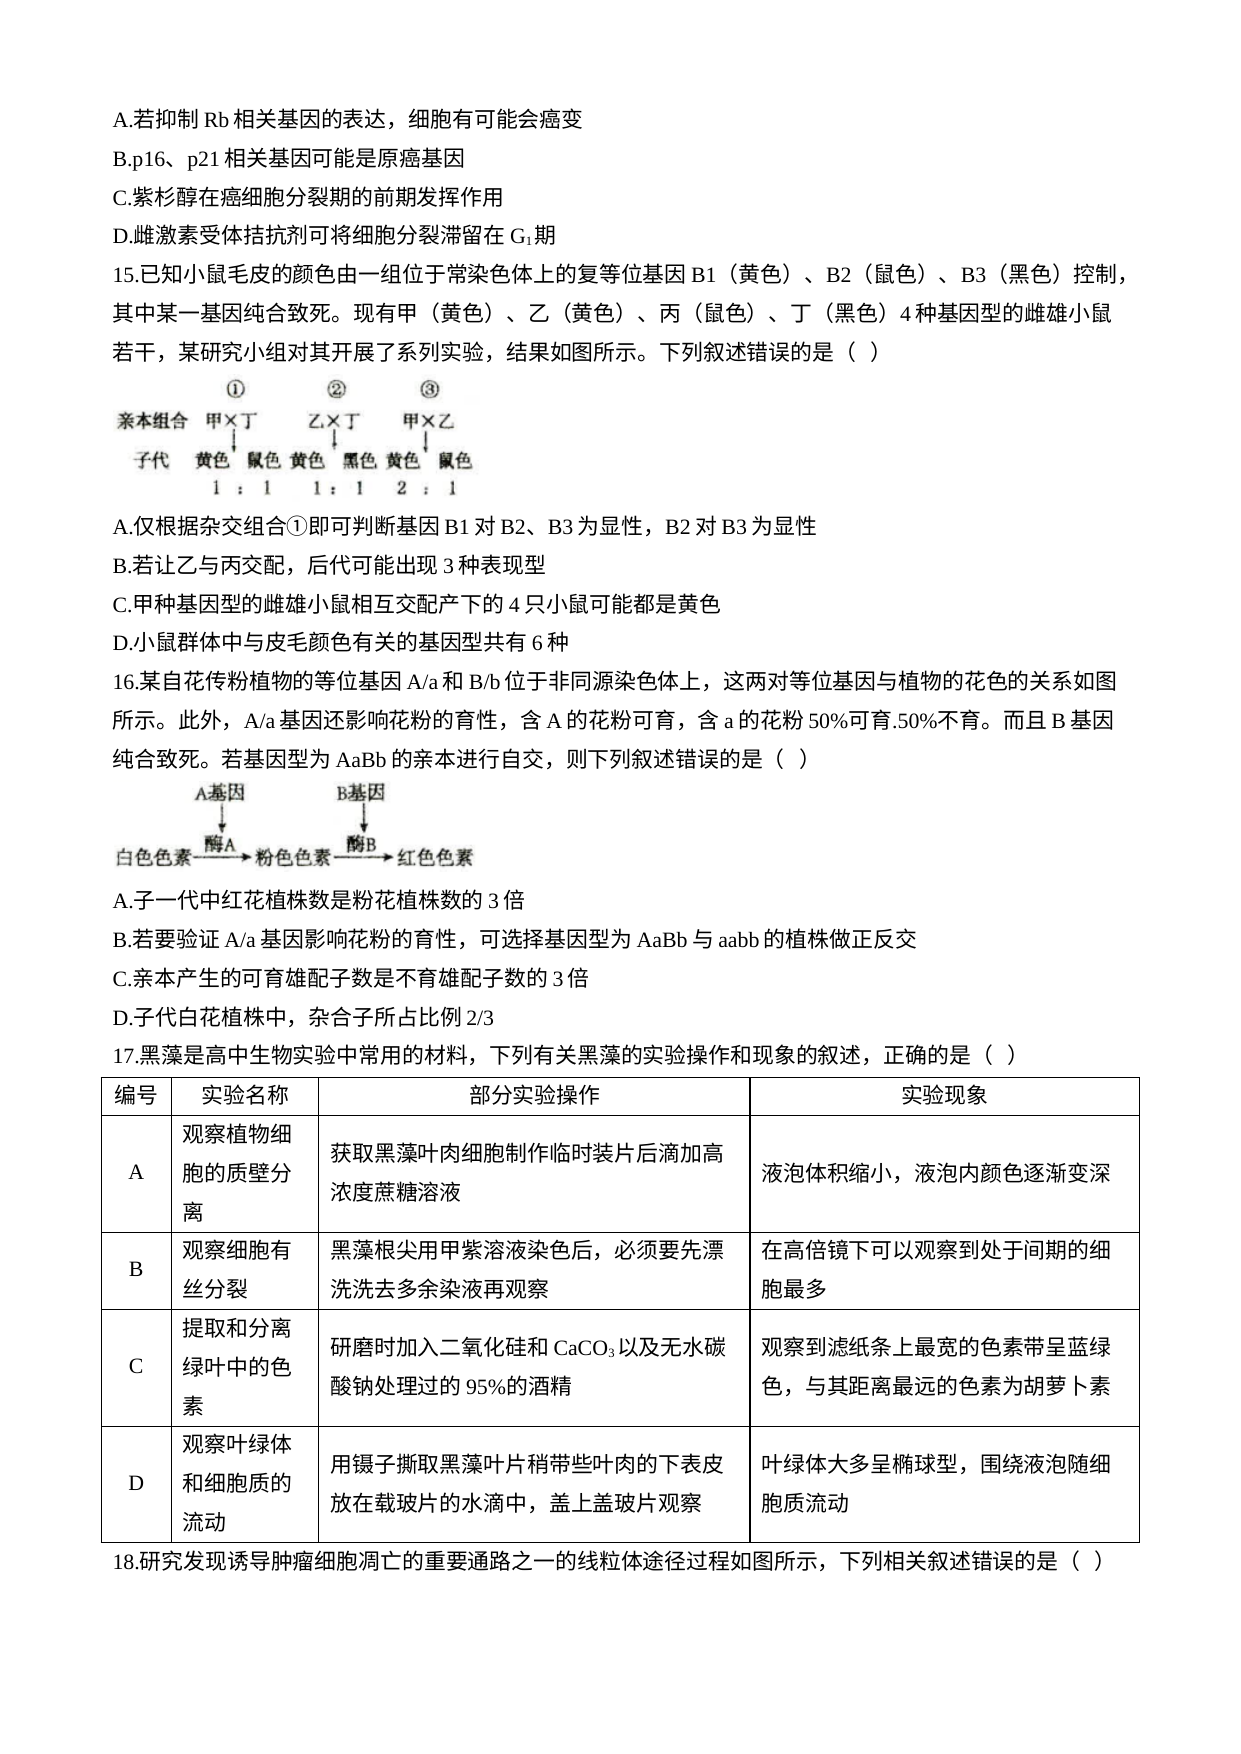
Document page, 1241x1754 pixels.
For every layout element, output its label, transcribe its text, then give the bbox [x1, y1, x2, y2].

picture [112, 780, 480, 872]
table_cell 提取和分离绿叶中的色素 [172, 1310, 318, 1426]
text D.小鼠群体中与皮毛颜色有关的基因型共有6种 [112, 625, 1128, 657]
table_cell 观察到滤纸条上最宽的色素带呈蓝绿色，与其距离最远的色素为胡萝卜素 [751, 1310, 1139, 1426]
table_cell 观察细胞有丝分裂 [172, 1233, 318, 1309]
picture [112, 373, 484, 502]
text A.子一代中红花植株数是粉花植株数的3倍 [112, 883, 1128, 916]
table_cell 用镊子撕取黑藻叶片稍带些叶肉的下表皮放在载玻片的水滴中，盖上盖玻片观察 [319, 1427, 749, 1542]
text 17.黑藻是高中生物实验中常用的材料，下列有关黑藻的实验操作和现象的叙述，正确的是（ ） [112, 1038, 1128, 1071]
table_cell C [102, 1310, 171, 1426]
table_cell 黑藻根尖用甲紫溶液染色后，必须要先漂洗洗去多余染液再观察 [319, 1233, 749, 1309]
table_header 部分实验操作 [319, 1078, 749, 1115]
text D.子代白花植株中，杂合子所占比例2/3 [112, 999, 1128, 1032]
table_cell 观察叶绿体和细胞质的流动 [172, 1427, 318, 1542]
text A.若抑制Rb相关基因的表达，细胞有可能会癌变 [112, 102, 1128, 134]
text B.若让乙与丙交配，后代可能出现3种表现型 [112, 547, 1128, 580]
text D.雌激素受体拮抗剂可将细胞分裂滞留在G1期 [112, 218, 1128, 250]
text C.亲本产生的可育雄配子数是不育雄配子数的3倍 [112, 961, 1128, 993]
table_header 编号 [102, 1078, 171, 1115]
table_cell B [102, 1233, 171, 1309]
text 18.研究发现诱导肿瘤细胞凋亡的重要通路之一的线粒体途径过程如图所示，下列相关叙述错误的是（ ） [112, 1543, 1128, 1576]
table_cell 液泡体积缩小，液泡内颜色逐渐变深 [751, 1116, 1139, 1232]
table_cell 在高倍镜下可以观察到处于间期的细胞最多 [751, 1233, 1139, 1309]
text B.p16、p21相关基因可能是原癌基因 [112, 140, 1128, 173]
text C.甲种基因型的雌雄小鼠相互交配产下的4只小鼠可能都是黄色 [112, 586, 1128, 619]
table_cell A [102, 1116, 171, 1232]
text A.仅根据杂交组合①即可判断基因B1对B2、B3为显性，B2对B3为显性 [112, 509, 1128, 541]
text C.紫杉醇在癌细胞分裂期的前期发挥作用 [112, 179, 1128, 212]
text 15.已知小鼠毛皮的颜色由一组位于常染色体上的复等位基因B1（黄色）、B2（鼠色）、B3（黑色）控制，其中某一基因纯合致死。现有甲（黄色）、乙（黄色）、丙（鼠色）、丁（黑色）4种基因型的雌雄小鼠若干，某研究小组对其开展了系列实验，结果如图所示。下列叙述错误的是（ ） [112, 257, 1128, 367]
table_header 实验现象 [751, 1078, 1139, 1115]
table_header 实验名称 [172, 1078, 318, 1115]
table_cell 叶绿体大多呈椭球型，围绕液泡随细胞质流动 [751, 1427, 1139, 1542]
table_cell D [102, 1427, 171, 1542]
table_cell 获取黑藻叶肉细胞制作临时装片后滴加高浓度蔗糖溶液 [319, 1116, 749, 1232]
table_cell 研磨时加入二氧化硅和CaCO3以及无水碳酸钠处理过的95%的酒精 [319, 1310, 749, 1426]
text 16.某自花传粉植物的等位基因A/a和B/b位于非同源染色体上，这两对等位基因与植物的花色的关系如图所示。此外，A/a基因还影响花粉的育性，含A的花粉可育，含a的花粉50%可育.50%不育。而且B基因纯合致死。若基因型为AaBb的亲本进行自交，则下列叙述错误的是（ ） [112, 664, 1128, 774]
text B.若要验证A/a基因影响花粉的育性，可选择基因型为AaBb与aabb的植株做正反交 [112, 922, 1128, 954]
table_cell 观察植物细胞的质壁分离 [172, 1116, 318, 1232]
